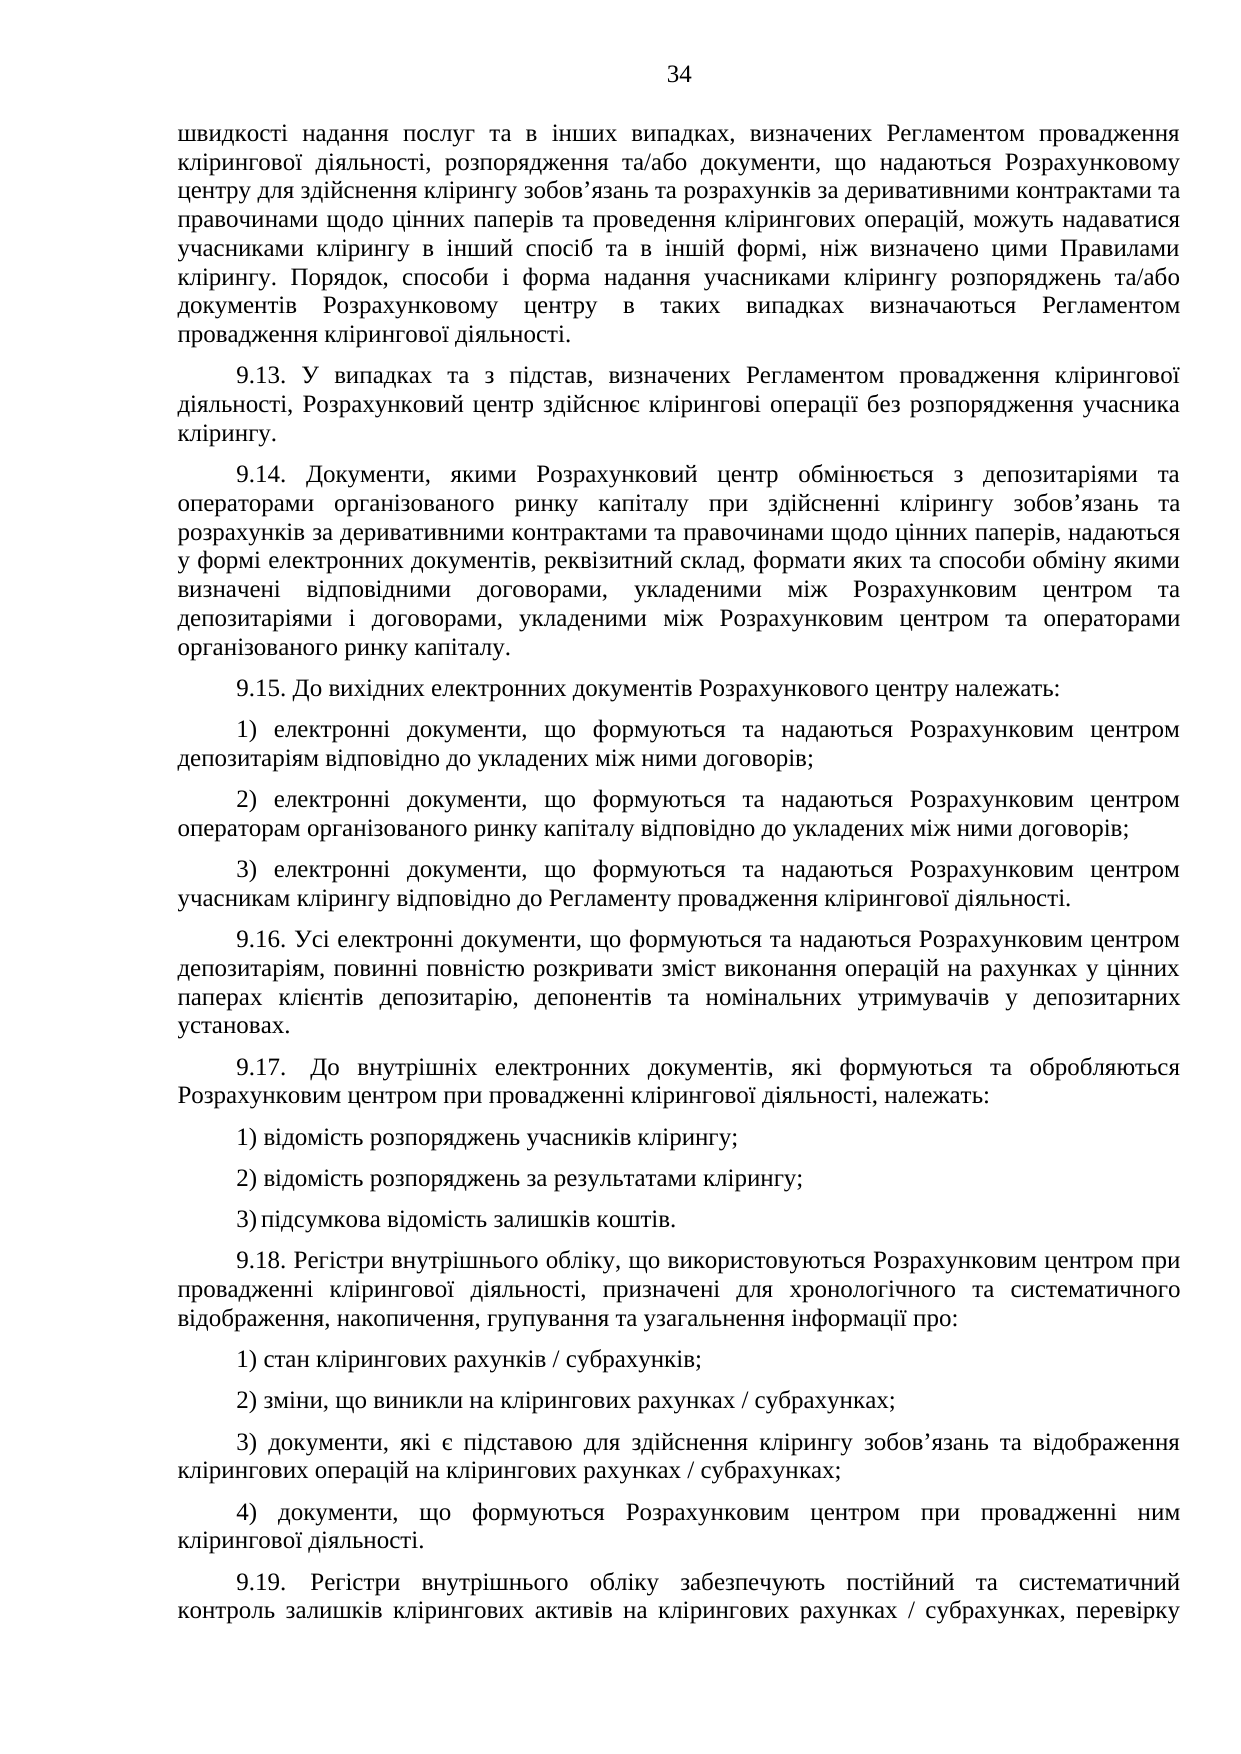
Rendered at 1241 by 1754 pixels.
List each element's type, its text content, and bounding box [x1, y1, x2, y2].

text 9.13. У випадках та з підстав, визначених Регламентом провадження клірингової діяльності, Розрахунковий центр здійснює клірингові операції без розпорядження учасника клірингу. [177, 361, 1181, 447]
text 2) електронні документи, що формуються та надаються Розрахунковим центром операторам організованого ринку капіталу відповідно до укладених між ними договорів; [177, 784, 1181, 842]
text 3) підсумкова відомість залишків коштів. [177, 1204, 1181, 1233]
text 4) документи, що формуються Розрахунковим центром при провадженні ним клірингової діяльності. [177, 1497, 1181, 1554]
text 9.16. Усі електронні документи, що формуються та надаються Розрахунковим центром депозитаріям, повинні повністю розкривати зміст виконання операцій на рахунках у цінних паперах клієнтів депозитарію, депонентів та номінальних утримувачів у депозитарних установах. [177, 924, 1181, 1039]
text 1) стан клірингових рахунків / субрахунків; [177, 1344, 1181, 1373]
text 9.18. Регістри внутрішнього обліку, що використовуються Розрахунковим центром при провадженні клірингової діяльності, призначені для хронологічного та систематичного відображення, накопичення, групування та узагальнення інформації про: [177, 1246, 1181, 1332]
text 2) зміни, що виникли на клірингових рахунках / субрахунках; [177, 1386, 1181, 1414]
text 9.14. Документи, якими Розрахунковий центр обмінюється з депозитаріями та операторами організованого ринку капіталу при здійсненні клірингу зобов’язань та розрахунків за деривативними контрактами та правочинами щодо цінних паперів, надаються у формі електронних документів, реквізитний склад, формати яких та способи обміну якими визначені відповідними договорами, укладеними між Розрахунковим центром та депозитаріями і договорами, укладеними між Розрахунковим центром та операторами організованого ринку капіталу. [177, 459, 1181, 661]
text 1) відомість розпоряджень учасників клірингу; [177, 1122, 1181, 1151]
text 9.15. До вихідних електронних документів Розрахункового центру належать: [177, 673, 1181, 702]
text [177, 1567, 1181, 1624]
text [177, 118, 1181, 348]
text 3) документи, які є підставою для здійснення клірингу зобов’язань та відображення клірингових операцій на клірингових рахунках / субрахунках; [177, 1427, 1181, 1484]
text 2) відомість розпоряджень за результатами клірингу; [177, 1163, 1181, 1192]
text 1) електронні документи, що формуються та надаються Розрахунковим центром депозитаріям відповідно до укладених між ними договорів; [177, 714, 1181, 772]
text 3) електронні документи, що формуються та надаються Розрахунковим центром учасникам клірингу відповідно до Регламенту провадження клірингової діяльності. [177, 854, 1181, 912]
text 9.17. До внутрішніх електронних документів, які формуються та обробляються Розрахунковим центром при провадженні клірингової діяльності, належать: [177, 1052, 1181, 1109]
